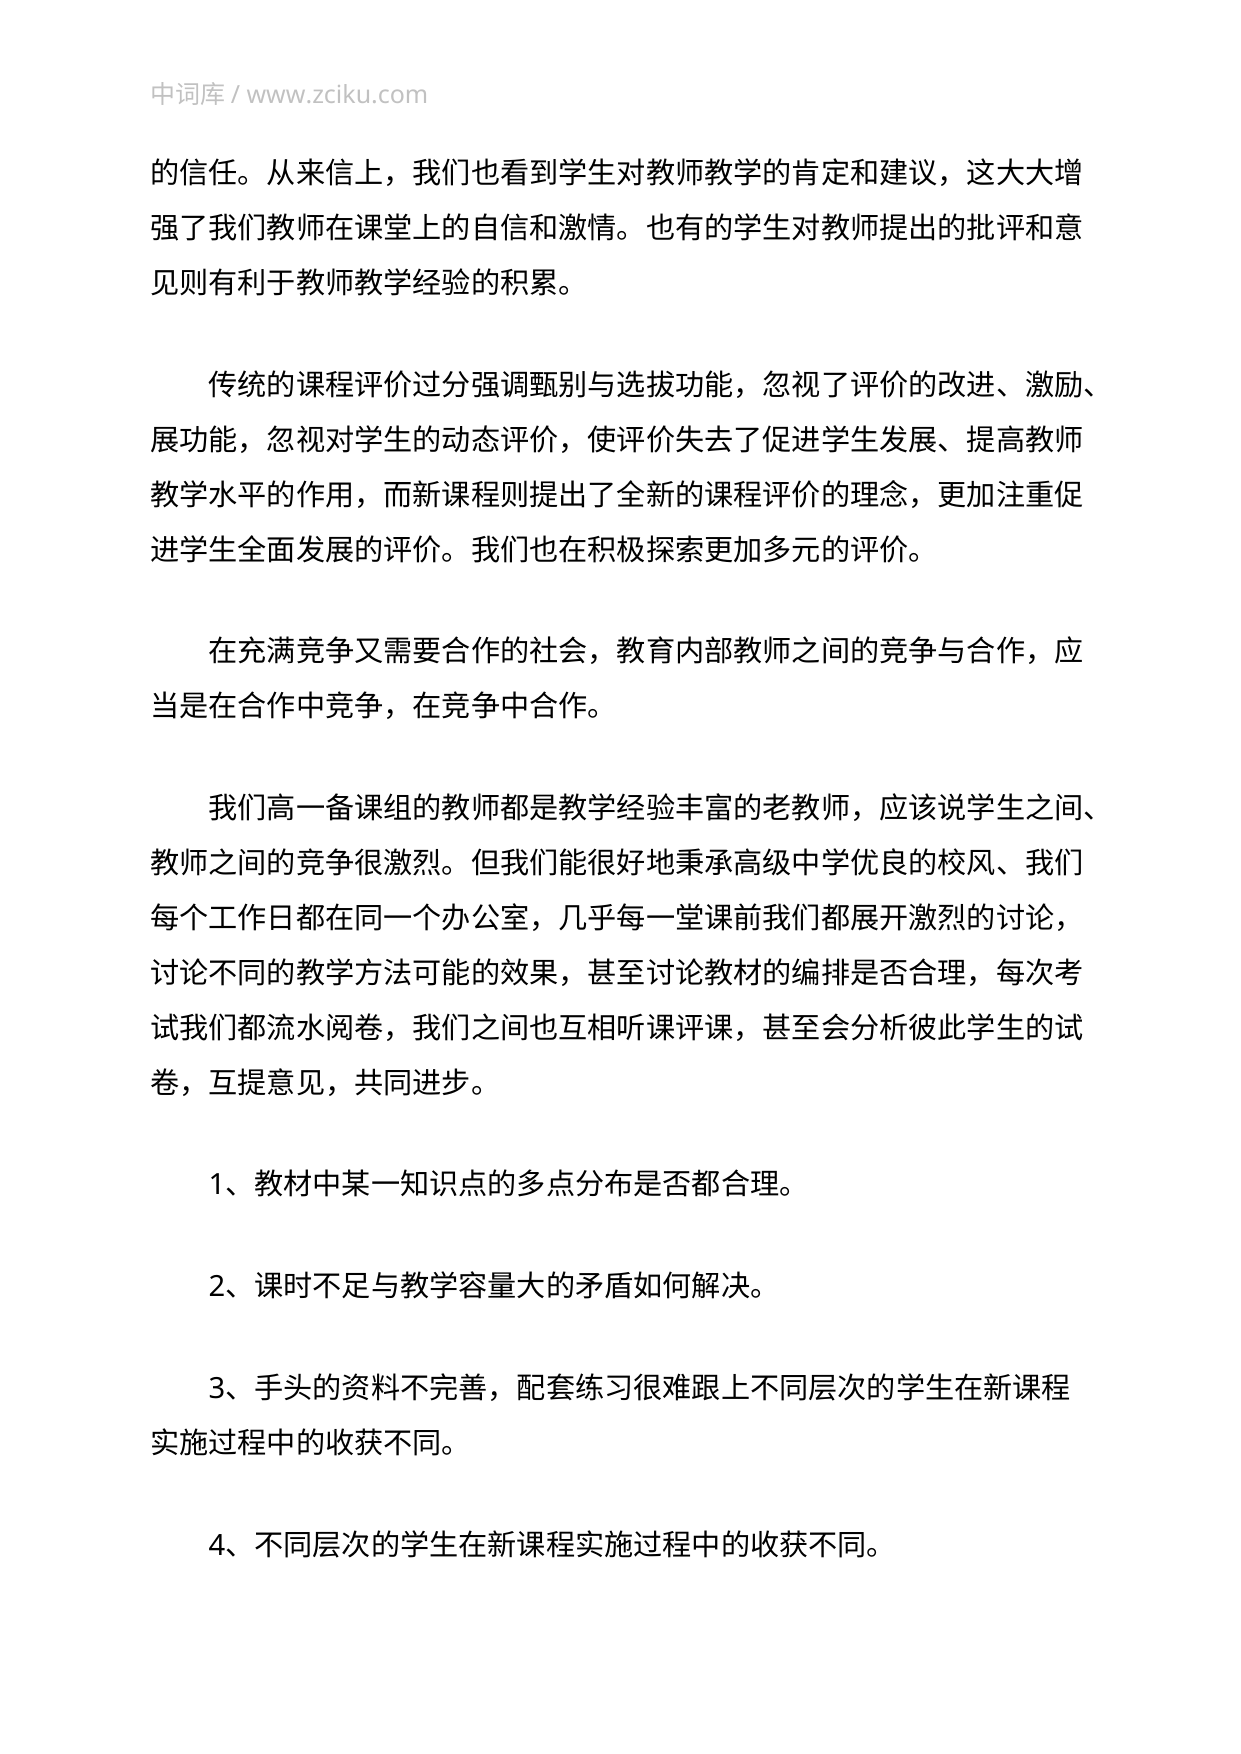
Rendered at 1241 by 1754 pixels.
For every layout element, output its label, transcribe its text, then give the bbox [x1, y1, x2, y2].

text 4、不同层次的学生在新课程实施过程中的收获不同。 [150, 1522, 1090, 1564]
text 1、教材中某一知识点的多点分布是否都合理。 [150, 1161, 1090, 1203]
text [150, 150, 1090, 302]
text 3、手头的资料不完善，配套练习很难跟上不同层次的学生在新课程实施过程中的收获不同。 [150, 1365, 1090, 1462]
text 传统的课程评价过分强调甄别与选拔功能，忽视了评价的改进、激励、展功能，忽视对学生的动态评价，使评价失去了促进学生发展、提高教师教学水平的作用，而新课程则提出了全新的课程评价的理念，更加注重促进学生全面发展的评价。我们也在积极探索更加多元的评价。 [150, 362, 1090, 568]
text 在充满竞争又需要合作的社会，教育内部教师之间的竞争与合作，应当是在合作中竞争，在竞争中合作。 [150, 628, 1090, 725]
text 我们高一备课组的教师都是教学经验丰富的老教师，应该说学生之间、教师之间的竞争很激烈。但我们能很好地秉承高级中学优良的校风、我们每个工作日都在同一个办公室，几乎每一堂课前我们都展开激烈的讨论，讨论不同的教学方法可能的效果，甚至讨论教材的编排是否合理，每次考试我们都流水阅卷，我们之间也互相听课评课，甚至会分析彼此学生的试卷，互提意见，共同进步。 [150, 785, 1090, 1101]
text 2、课时不足与教学容量大的矛盾如何解决。 [150, 1263, 1090, 1305]
